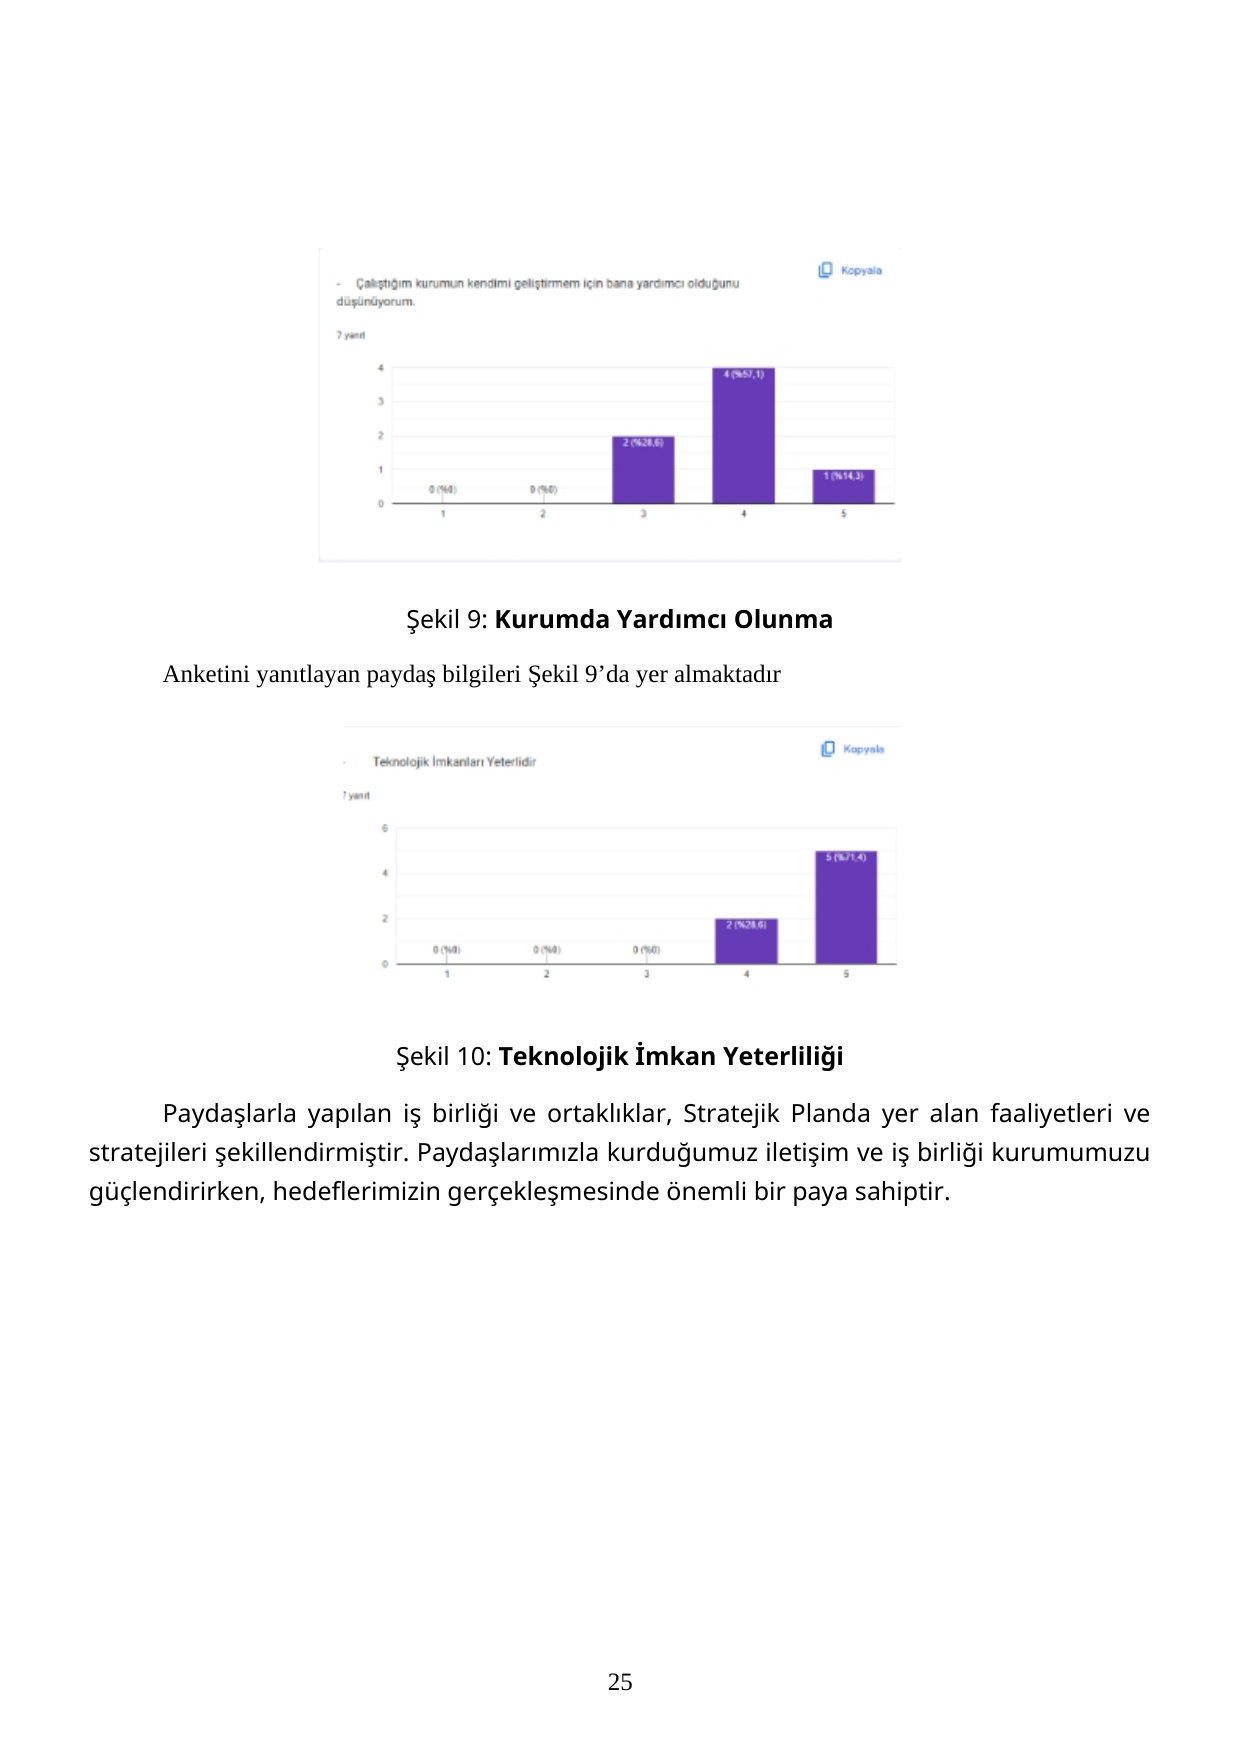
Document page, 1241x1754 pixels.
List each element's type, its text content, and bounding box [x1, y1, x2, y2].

picture [343, 726, 902, 1020]
text Şekil 10: Teknolojik İmkan Yeterliliği [89, 1038, 1152, 1072]
text Anketini yanıtlayan paydaş bilgileri Şekil 9’da yer almaktadır [89, 659, 1152, 688]
picture [318, 248, 902, 564]
text Paydaşlarla yapılan iş birliği ve ortaklıklar, Stratejik Planda yer alan faaliyetleri ve stratejileri şekillendirmiştir. Paydaşlarımızla kurduğumuz iletişim ve iş birliği kurumumuzu güçlendirirken, hedeflerimizin gerçekleşmesinde önemli bir paya sahiptir. [89, 1096, 1152, 1208]
text Şekil 9: Kurumda Yardımcı Olunma [89, 602, 1152, 636]
